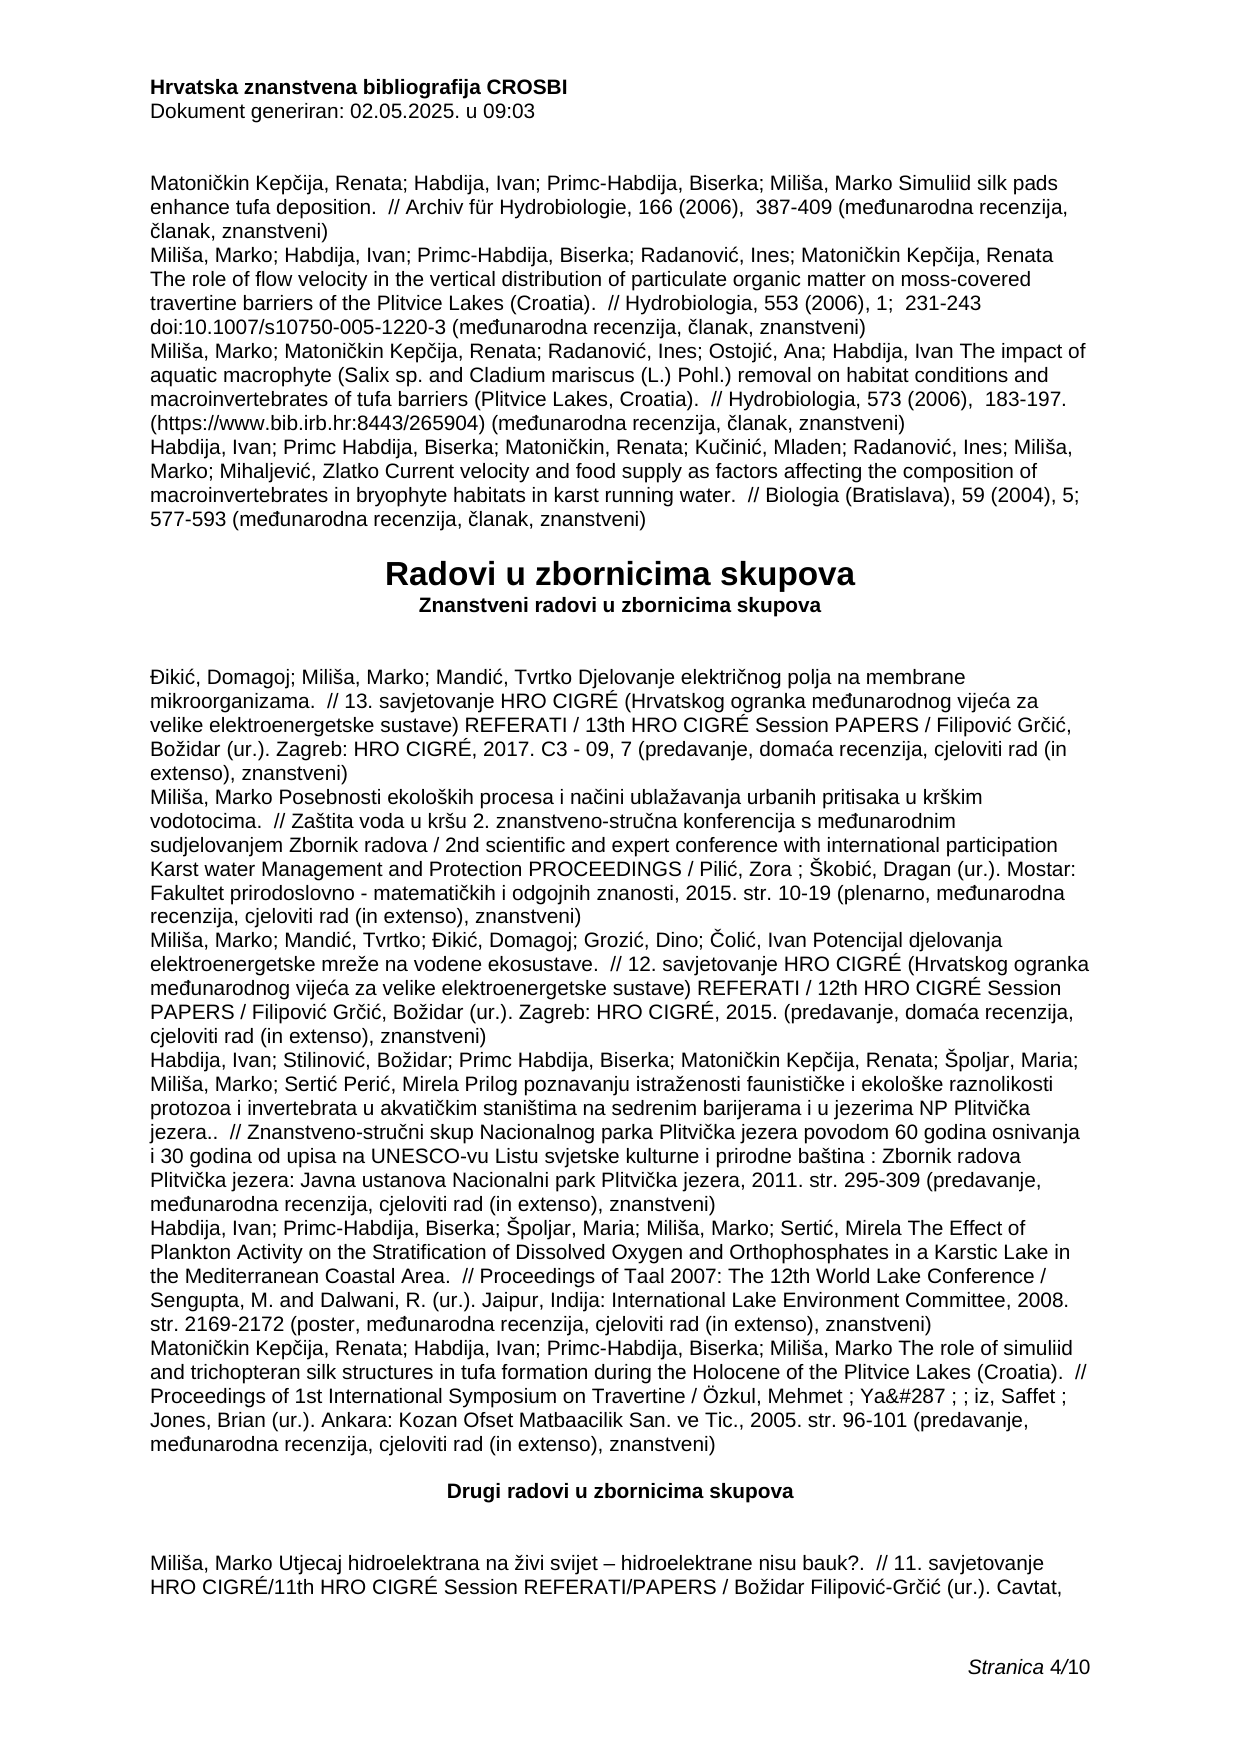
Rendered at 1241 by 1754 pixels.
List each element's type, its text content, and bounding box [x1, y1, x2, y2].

text Đikić, Domagoj; Miliša, Marko; Mandić, Tvrtko [150, 665, 1090, 784]
text Miliša, Marko; Mandić, Tvrtko; Đikić, Domagoj; Grozić, Dino; Čolić, Ivan [150, 928, 1090, 1048]
text Matoničkin Kepčija, Renata; Habdija, Ivan; Primc-Habdija, Biserka; Miliša, Marko [150, 171, 1090, 243]
text Matoničkin Kepčija, Renata; Habdija, Ivan; Primc-Habdija, Biserka; Miliša, Marko [150, 1336, 1090, 1455]
text Miliša, Marko; Matoničkin Kepčija, Renata; Radanović, Ines; Ostojić, Ana; Habdija, Ivan [150, 339, 1090, 434]
text Habdija, Ivan; Stilinović, Božidar; Primc Habdija, Biserka; Matoničkin Kepčija, Renata; Špoljar, Maria; Miliša, Marko; Sertić Perić, Mirela [150, 1048, 1090, 1216]
text Habdija, Ivan; Primc-Habdija, Biserka; Špoljar, Maria; Miliša, Marko; Sertić, Mirela [150, 1216, 1090, 1336]
subtitle Znanstveni radovi u zbornicima skupova [150, 593, 1090, 617]
text Miliša, Marko [150, 1551, 1090, 1599]
text Habdija, Ivan; Primc Habdija, Biserka; Matoničkin, Renata; Kučinić, Mladen; Radanović, Ines; Miliša, Marko; Mihaljević, Zlatko [150, 434, 1090, 530]
subtitle Drugi radovi u zbornicima skupova [150, 1479, 1090, 1503]
subtitle Radovi u zbornicima skupova [150, 554, 1090, 593]
text Miliša, Marko; Habdija, Ivan; Primc-Habdija, Biserka; Radanović, Ines; Matoničkin Kepčija, Renata [150, 243, 1090, 339]
text Miliša, Marko [150, 784, 1090, 928]
